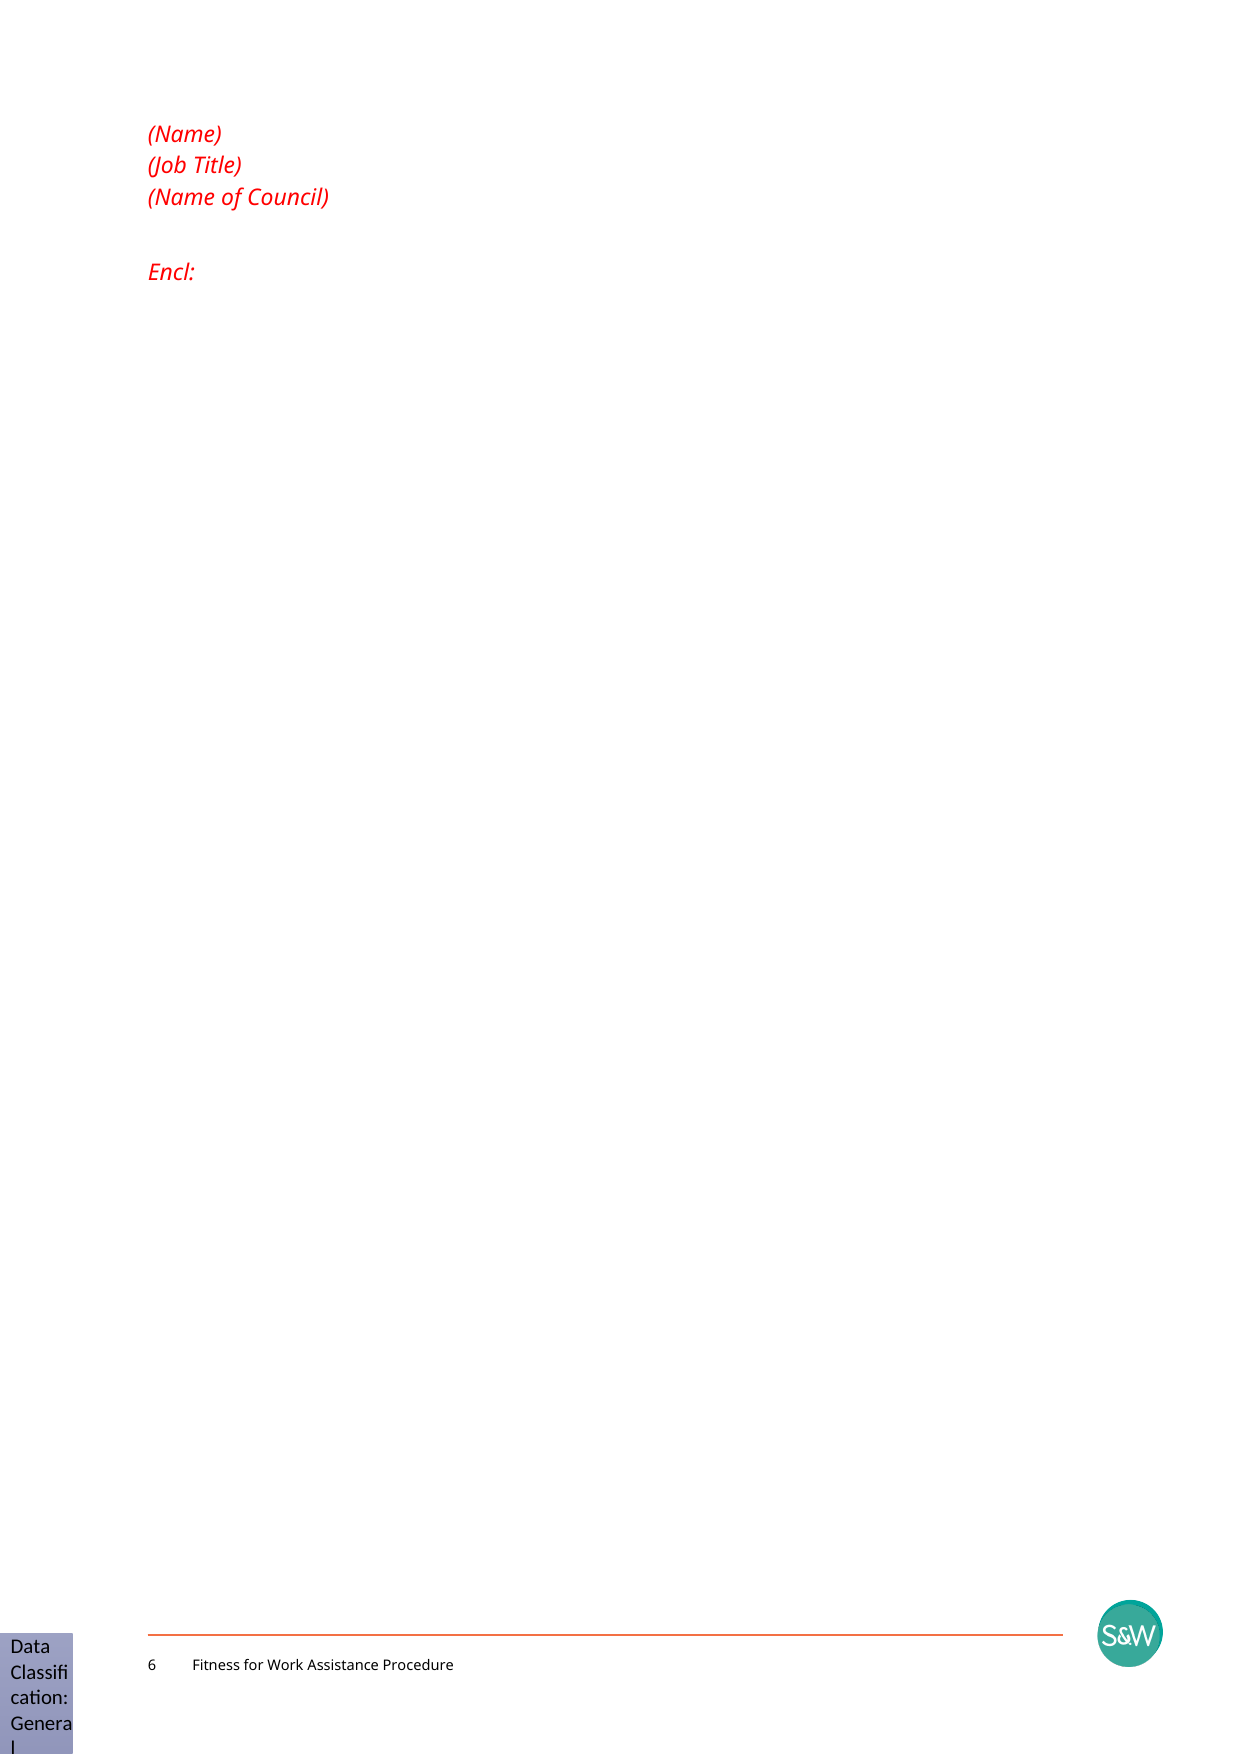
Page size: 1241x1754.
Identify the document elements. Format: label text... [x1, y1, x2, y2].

text Encl: [148, 256, 1092, 287]
text (Name) [148, 118, 1092, 149]
picture [1096, 1598, 1165, 1667]
text (Name of Council) [148, 181, 1092, 212]
text (Job Title) [148, 149, 1092, 181]
